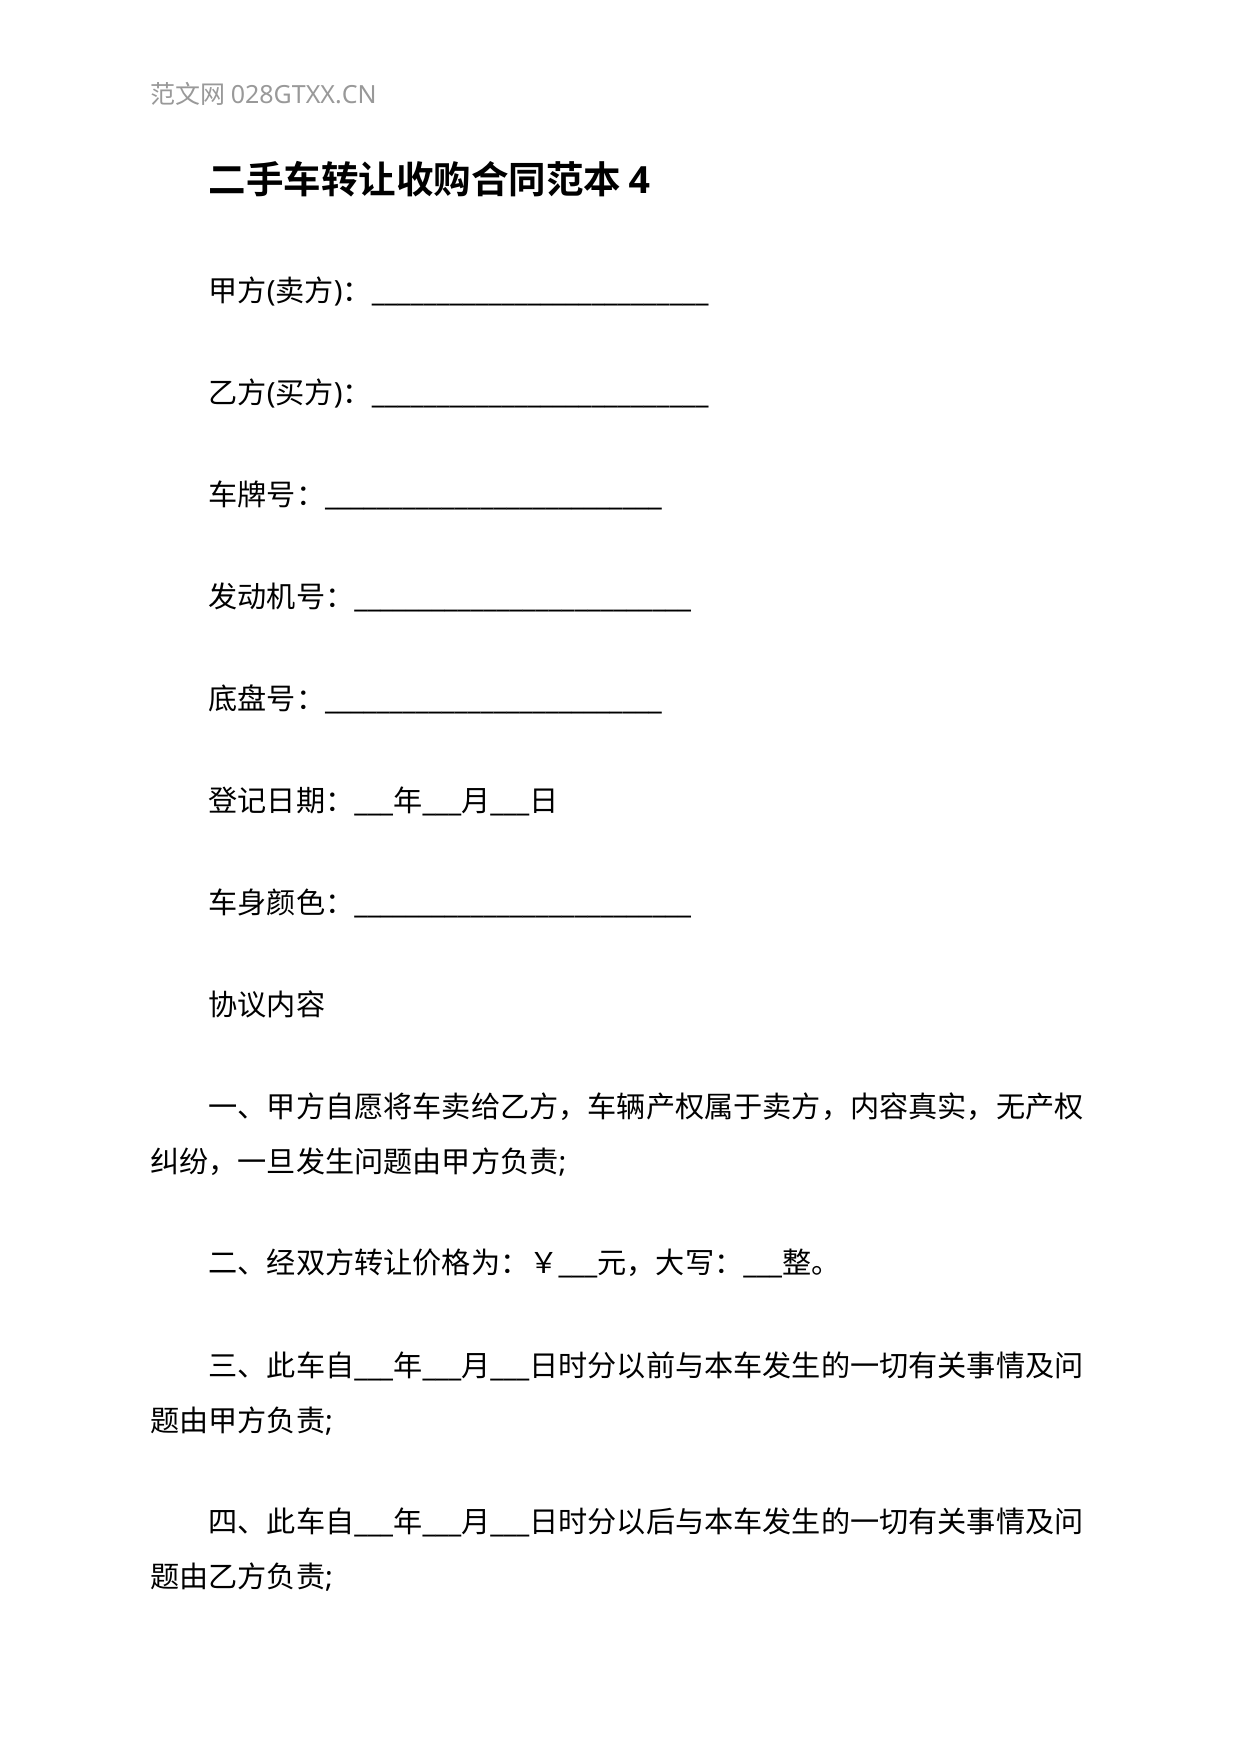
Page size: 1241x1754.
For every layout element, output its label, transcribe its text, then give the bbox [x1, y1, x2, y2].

text 底盘号：__________________________ [150, 676, 1090, 718]
text 车身颜色：__________________________ [150, 879, 1090, 922]
text 四、此车自___年___月___日时分以后与本车发生的一切有关事情及问题由乙方负责; [150, 1499, 1090, 1596]
text 协议内容 [150, 981, 1090, 1024]
text 车牌号：__________________________ [150, 472, 1090, 514]
text 甲方(卖方)：__________________________ [150, 268, 1090, 310]
text 发动机号：__________________________ [150, 573, 1090, 616]
text 二手车转让收购合同范本4 [150, 150, 1090, 204]
text 一、甲方自愿将车卖给乙方，车辆产权属于卖方，内容真实，无产权纠纷，一旦发生问题由甲方负责; [150, 1083, 1090, 1181]
text 三、此车自___年___月___日时分以前与本车发生的一切有关事情及问题由甲方负责; [150, 1342, 1090, 1439]
text 二、经双方转让价格为：￥___元，大写：___整。 [150, 1240, 1090, 1282]
text 登记日期：___年___月___日 [150, 777, 1090, 820]
text 乙方(买方)：__________________________ [150, 369, 1090, 412]
